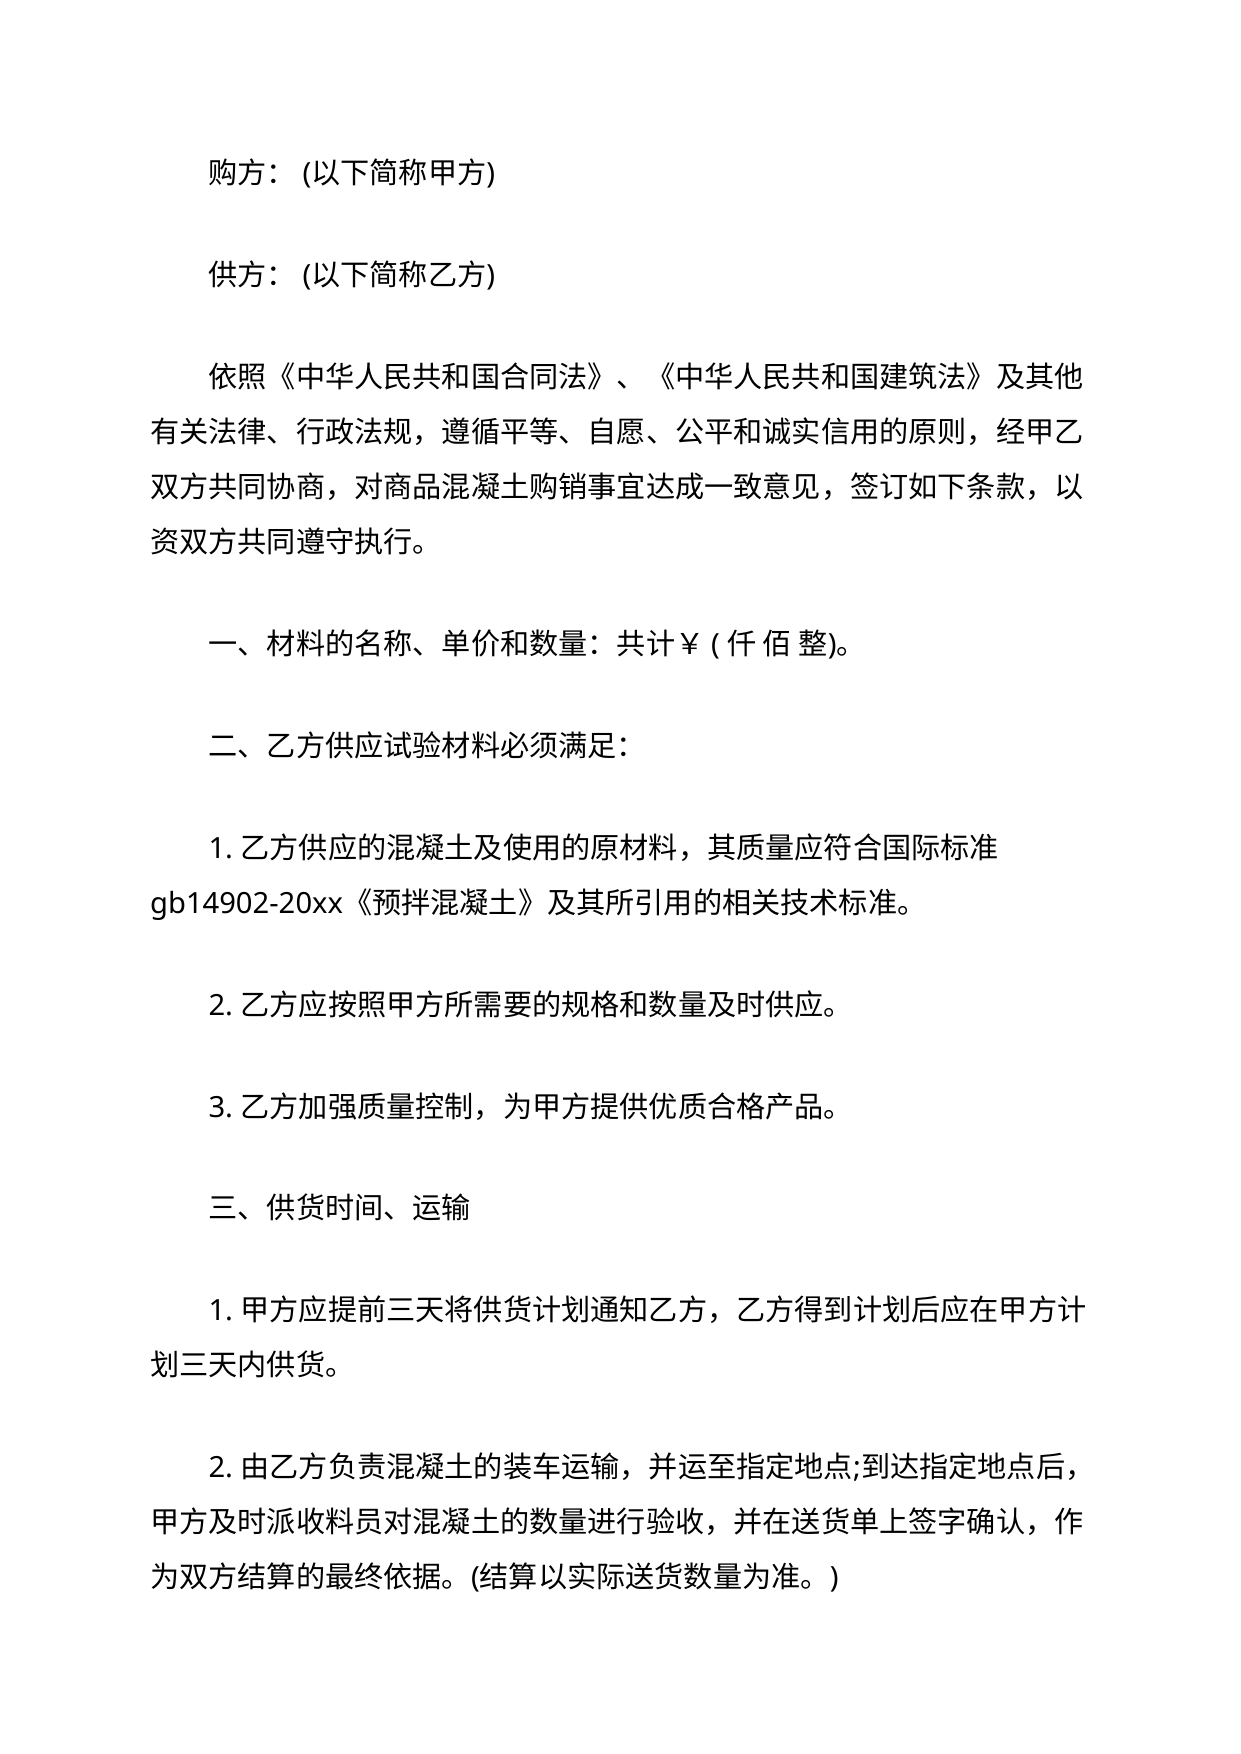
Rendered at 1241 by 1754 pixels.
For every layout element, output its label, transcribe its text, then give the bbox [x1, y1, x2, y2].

text 供方： (以下简称乙方) [150, 252, 1090, 294]
text 二、乙方供应试验材料必须满足： [150, 722, 1090, 765]
text 2. 由乙方负责混凝土的装车运输，并运至指定地点;到达指定地点后，甲方及时派收料员对混凝土的数量进行验收，并在送货单上签字确认，作为双方结算的最终依据。(结算以实际送货数量为准。) [150, 1444, 1090, 1596]
text 1. 乙方供应的混凝土及使用的原材料，其质量应符合国际标准gb14902-20xx《预拌混凝土》及其所引用的相关技术标准。 [150, 824, 1090, 922]
text 购方： (以下简称甲方) [150, 150, 1090, 192]
text 一、材料的名称、单价和数量：共计￥ ( 仟 佰 整)。 [150, 620, 1090, 663]
text 1. 甲方应提前三天将供货计划通知乙方，乙方得到计划后应在甲方计划三天内供货。 [150, 1287, 1090, 1384]
text 2. 乙方应按照甲方所需要的规格和数量及时供应。 [150, 981, 1090, 1023]
text 依照《中华人民共和国合同法》、《中华人民共和国建筑法》及其他有关法律、行政法规，遵循平等、自愿、公平和诚实信用的原则，经甲乙双方共同协商，对商品混凝土购销事宜达成一致意见，签订如下条款，以资双方共同遵守执行。 [150, 354, 1090, 561]
text 3. 乙方加强质量控制，为甲方提供优质合格产品。 [150, 1083, 1090, 1126]
text 三、供货时间、运输 [150, 1185, 1090, 1227]
